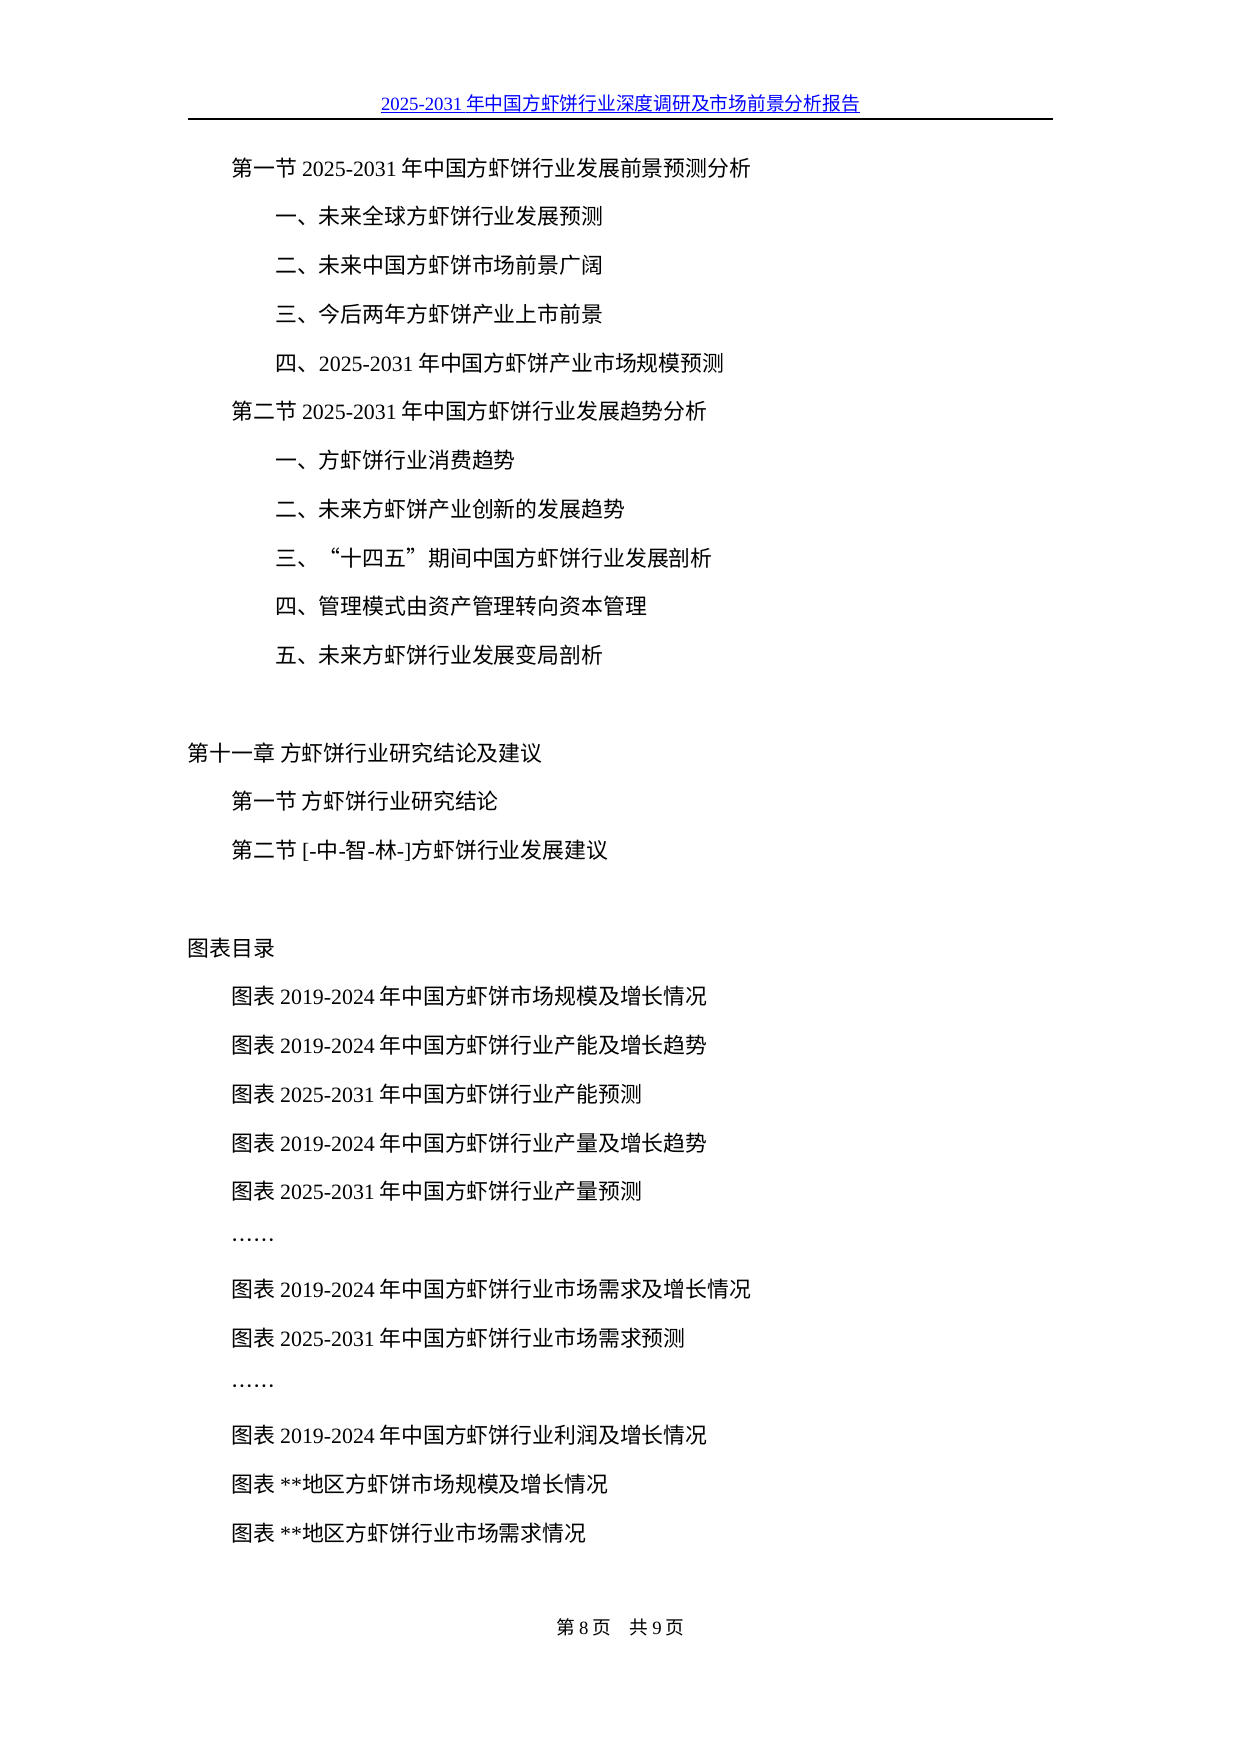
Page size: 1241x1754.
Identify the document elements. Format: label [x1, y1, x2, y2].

text [187, 150, 1053, 1548]
